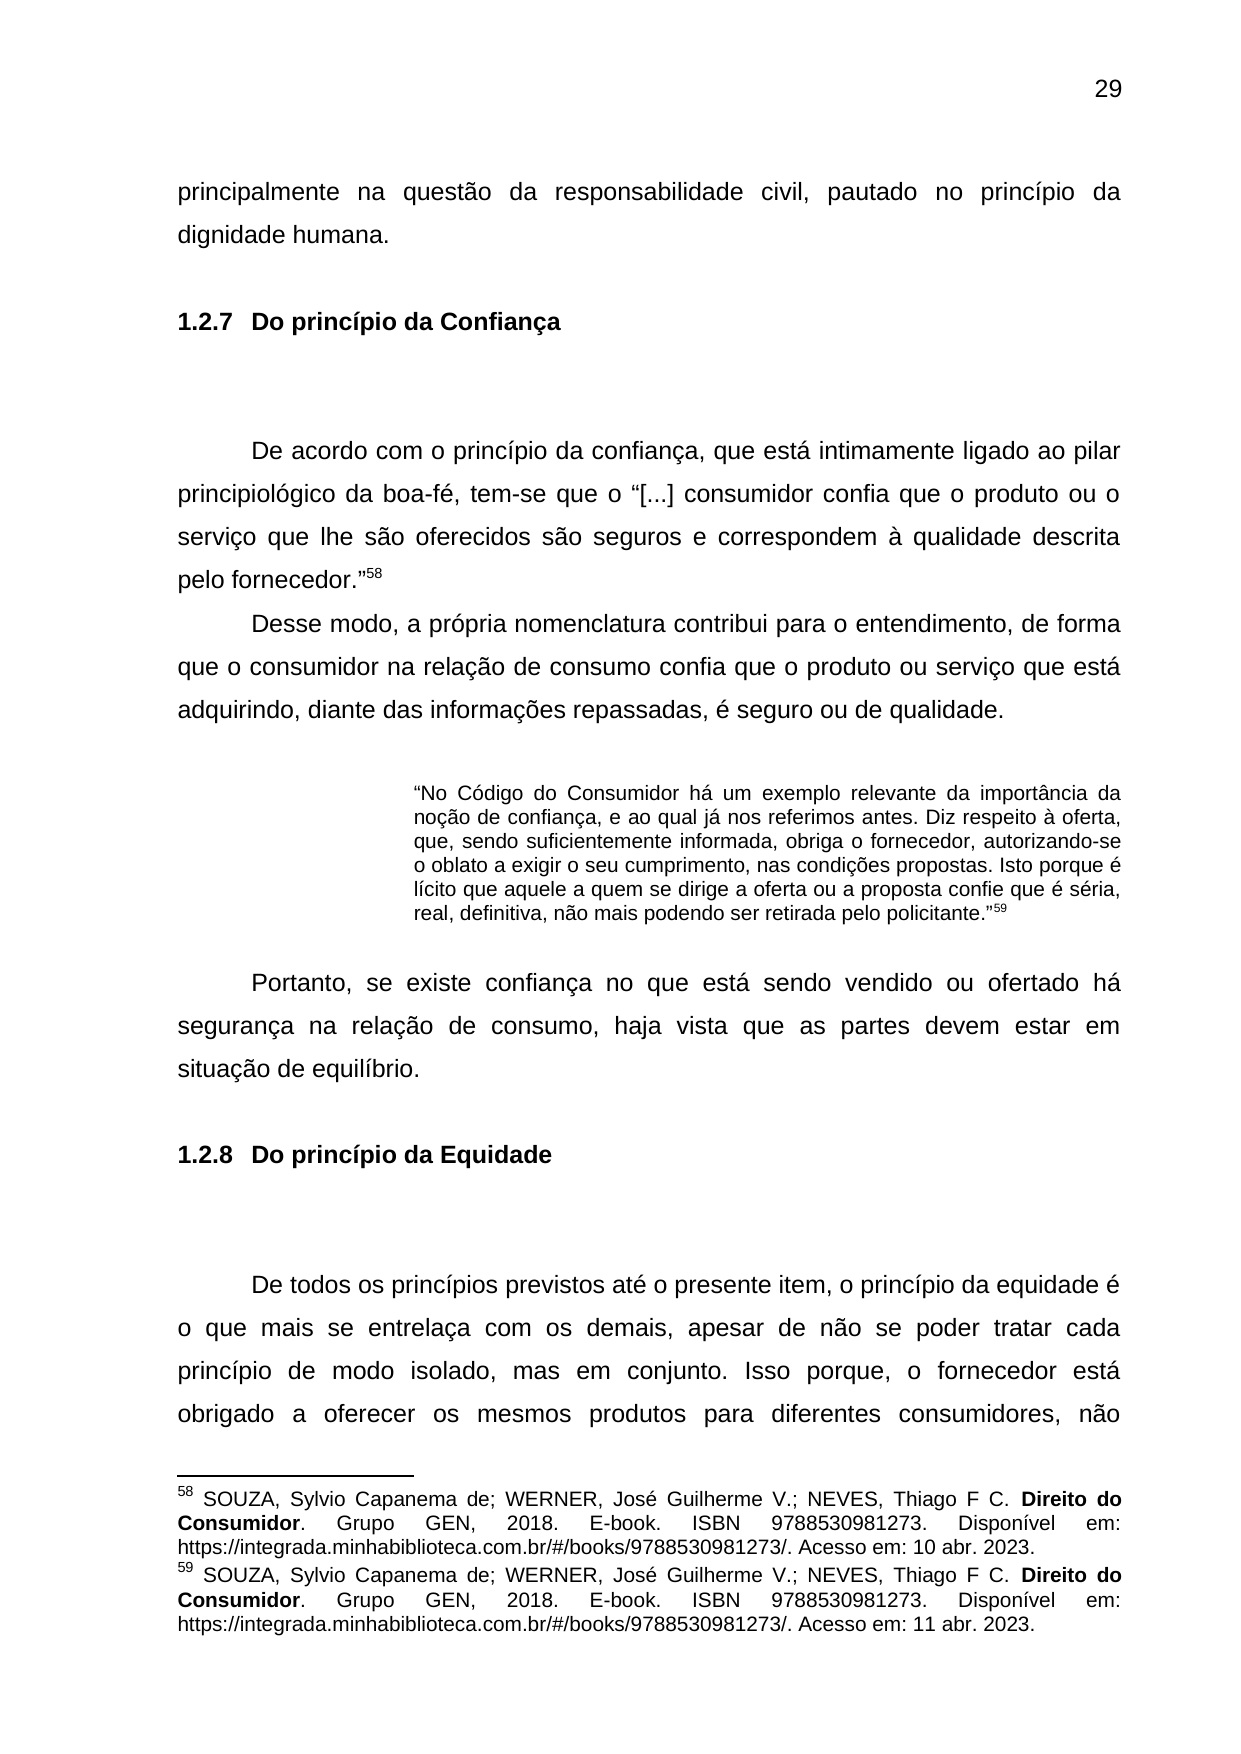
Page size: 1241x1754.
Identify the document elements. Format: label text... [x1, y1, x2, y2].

text 1.2.8 Do princípio da Equidade [177, 1140, 1122, 1169]
text Desse modo, a própria nomenclatura contribui para o entendimento, de forma que o consumidor na relação de consumo confia que o produto ou serviço que está adquirindo, diante das informações repassadas, é seguro ou de qualidade. [177, 608, 1122, 723]
text “No Código do Consumidor há um exemplo relevante da importância da noção de confiança, e ao qual já nos referimos antes. Diz respeito à oferta, que, sendo suficientemente informada, obriga o fornecedor, autorizando-se o oblato a exigir o seu cumprimento, nas condições propostas. Isto porque é lícito que aquele a quem se dirige a oferta ou a proposta confie que é séria, real, definitiva, não mais podendo ser retirada pelo policitante.” [413, 781, 1122, 925]
text Portanto, se existe confiança no que está sendo vendido ou ofertado há segurança na relação de consumo, haja vista que as partes devem estar em situação de equilíbrio. [177, 968, 1122, 1083]
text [177, 1270, 1122, 1428]
text 1.2.7 Do princípio da Confiança [177, 307, 1122, 335]
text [177, 177, 1122, 249]
text De acordo com o princípio da confiança, que está intimamente ligado ao pilar principiológico da boa-fé, tem-se que o “[...] consumidor confia que o produto ou o serviço que lhe são oferecidos são seguros e correspondem à qualidade descrita pelo fornecedor.” [177, 436, 1122, 594]
